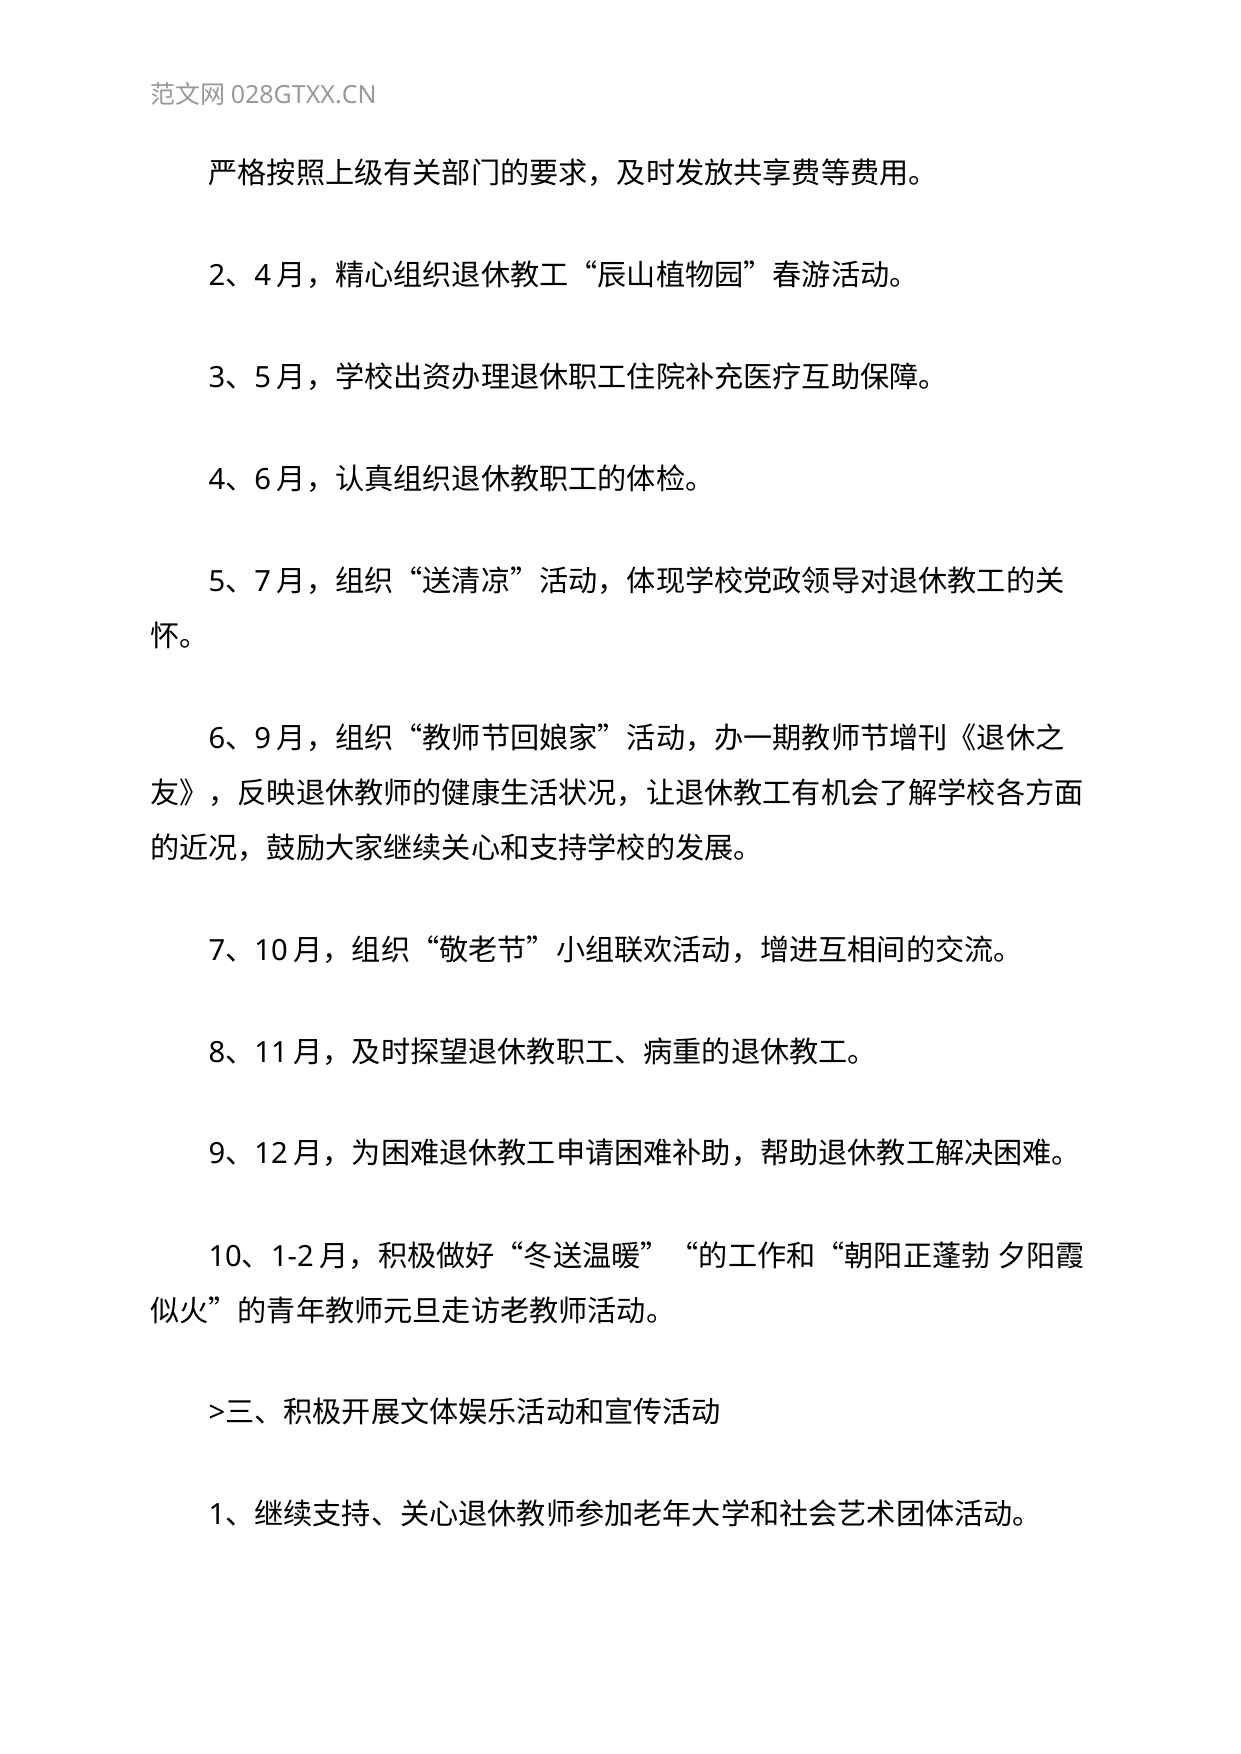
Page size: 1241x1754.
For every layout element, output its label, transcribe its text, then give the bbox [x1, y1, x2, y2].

text 8、11月，及时探望退休教职工、病重的退休教工。 [150, 1028, 1090, 1071]
text 1、继续支持、关心退休教师参加老年大学和社会艺术团体活动。 [150, 1491, 1090, 1533]
text 2、4月，精心组织退休教工“辰山植物园”春游活动。 [150, 252, 1090, 294]
text 7、10月，组织“敬老节”小组联欢活动，增进互相间的交流。 [150, 926, 1090, 968]
text 10、1-2月，积极做好“冬送温暖”“的工作和“朝阳正蓬勃 夕阳霞似火”的青年教师元旦走访老教师活动。 [150, 1232, 1090, 1329]
text 5、7月，组织“送清凉”活动，体现学校党政领导对退休教工的关怀。 [150, 558, 1090, 655]
text 严格按照上级有关部门的要求，及时发放共享费等费用。 [150, 150, 1090, 192]
text >三、积极开展文体娱乐活动和宣传活动 [150, 1389, 1090, 1431]
text 6、9月，组织“教师节回娘家”活动，办一期教师节增刊《退休之友》，反映退休教师的健康生活状况，让退休教工有机会了解学校各方面的近况，鼓励大家继续关心和支持学校的发展。 [150, 714, 1090, 867]
text 3、5月，学校出资办理退休职工住院补充医疗互助保障。 [150, 354, 1090, 396]
text 9、12月，为困难退休教工申请困难补助，帮助退休教工解决困难。 [150, 1130, 1090, 1172]
text 4、6月，认真组织退休教职工的体检。 [150, 456, 1090, 498]
